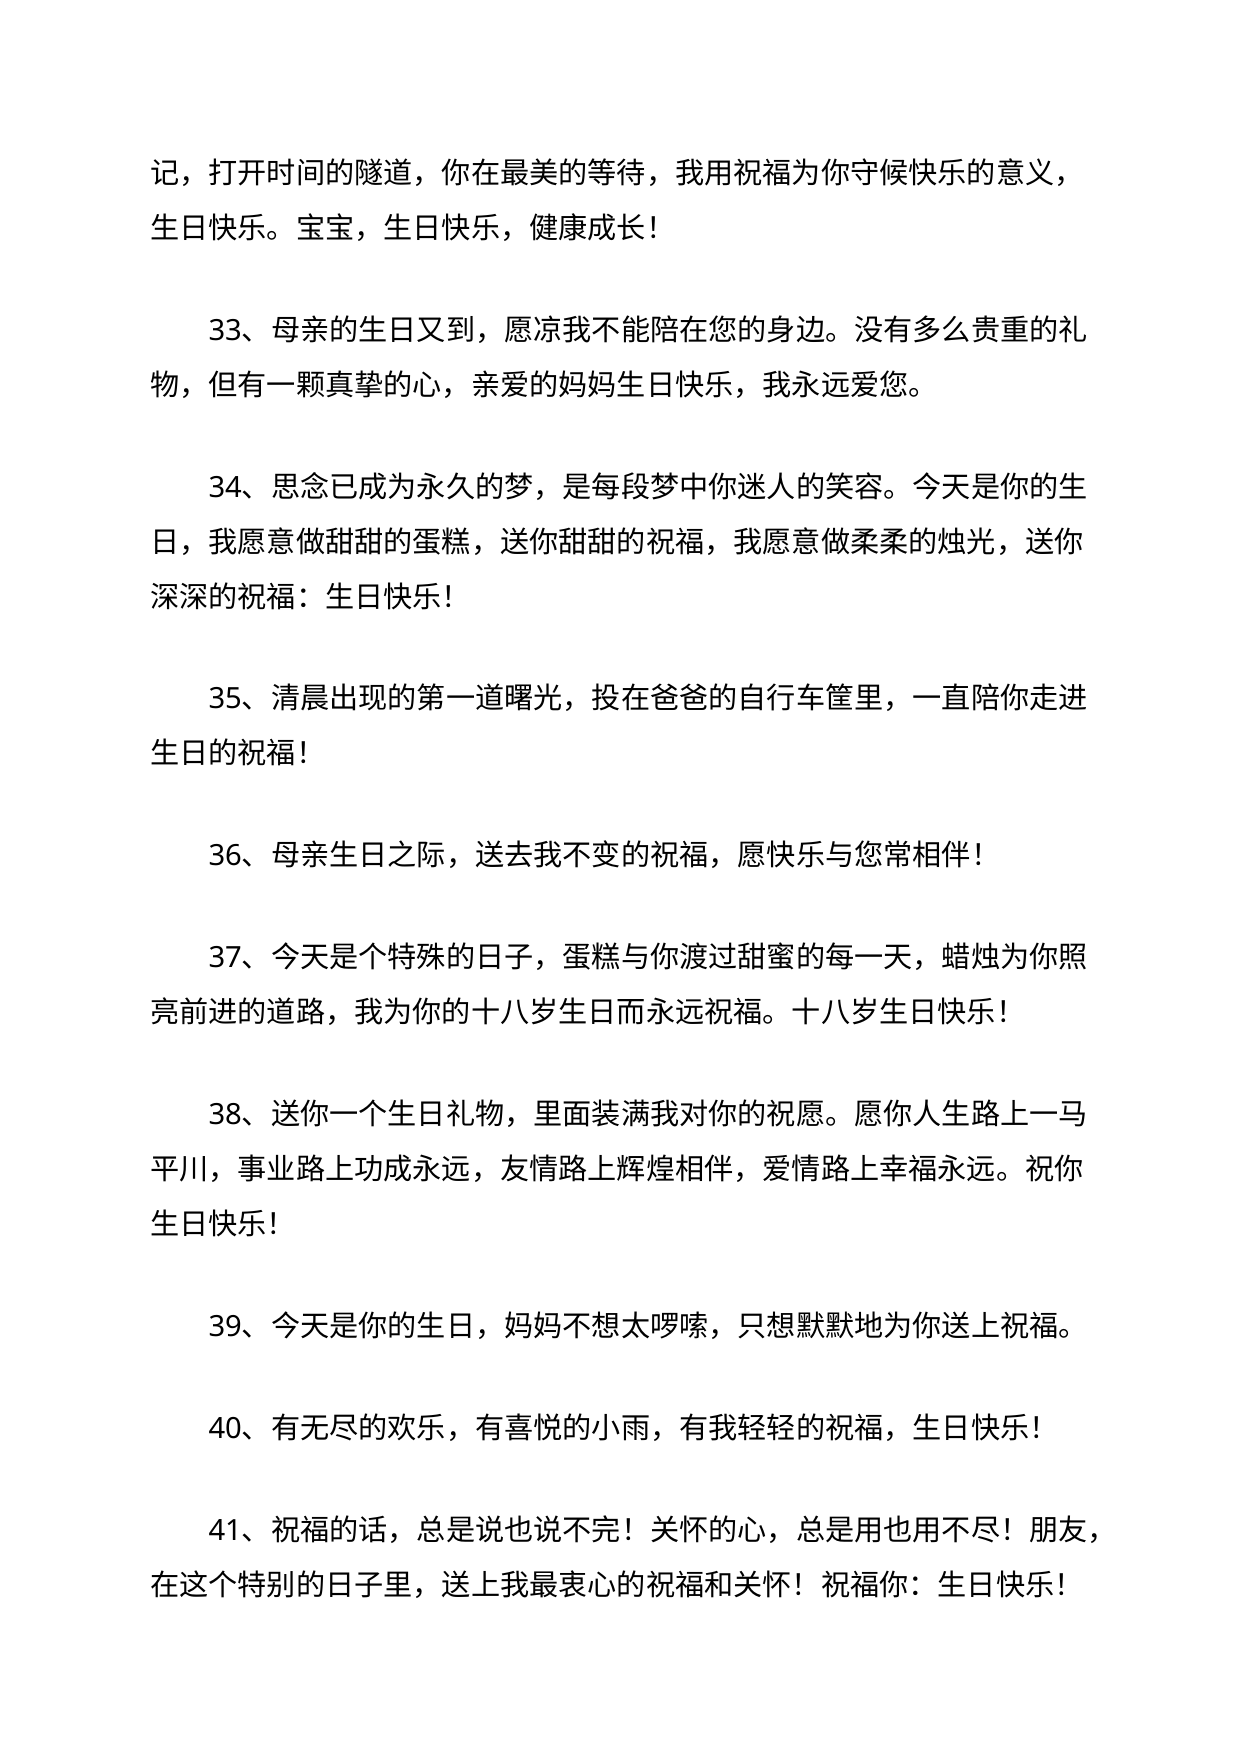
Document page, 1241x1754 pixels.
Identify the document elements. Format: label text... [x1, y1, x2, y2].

text 40、有无尽的欢乐，有喜悦的小雨，有我轻轻的祝福，生日快乐！ [150, 1404, 1090, 1447]
text 37、今天是个特殊的日子，蛋糕与你渡过甜蜜的每一天，蜡烛为你照亮前进的道路，我为你的十八岁生日而永远祝福。十八岁生日快乐！ [150, 934, 1090, 1031]
text 39、今天是你的生日，妈妈不想太啰嗦，只想默默地为你送上祝福。 [150, 1302, 1090, 1345]
text 35、清晨出现的第一道曙光，投在爸爸的自行车筐里，一直陪你走进生日的祝福！ [150, 675, 1090, 772]
text 33、母亲的生日又到，愿凉我不能陪在您的身边。没有多么贵重的礼物，但有一颗真挚的心，亲爱的妈妈生日快乐，我永远爱您。 [150, 307, 1090, 404]
text 41、祝福的话，总是说也说不完！关怀的心，总是用也用不尽！朋友，在这个特别的日子里，送上我最衷心的祝福和关怀！祝福你：生日快乐！ [150, 1506, 1090, 1603]
text 34、思念已成为永久的梦，是每段梦中你迷人的笑容。今天是你的生日，我愿意做甜甜的蛋糕，送你甜甜的祝福，我愿意做柔柔的烛光，送你深深的祝福：生日快乐！ [150, 463, 1090, 616]
text 36、母亲生日之际，送去我不变的祝福，愿快乐与您常相伴！ [150, 832, 1090, 874]
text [150, 150, 1090, 247]
text 38、送你一个生日礼物，里面装满我对你的祝愿。愿你人生路上一马平川，事业路上功成永远，友情路上辉煌相伴，爱情路上幸福永远。祝你生日快乐！ [150, 1091, 1090, 1243]
